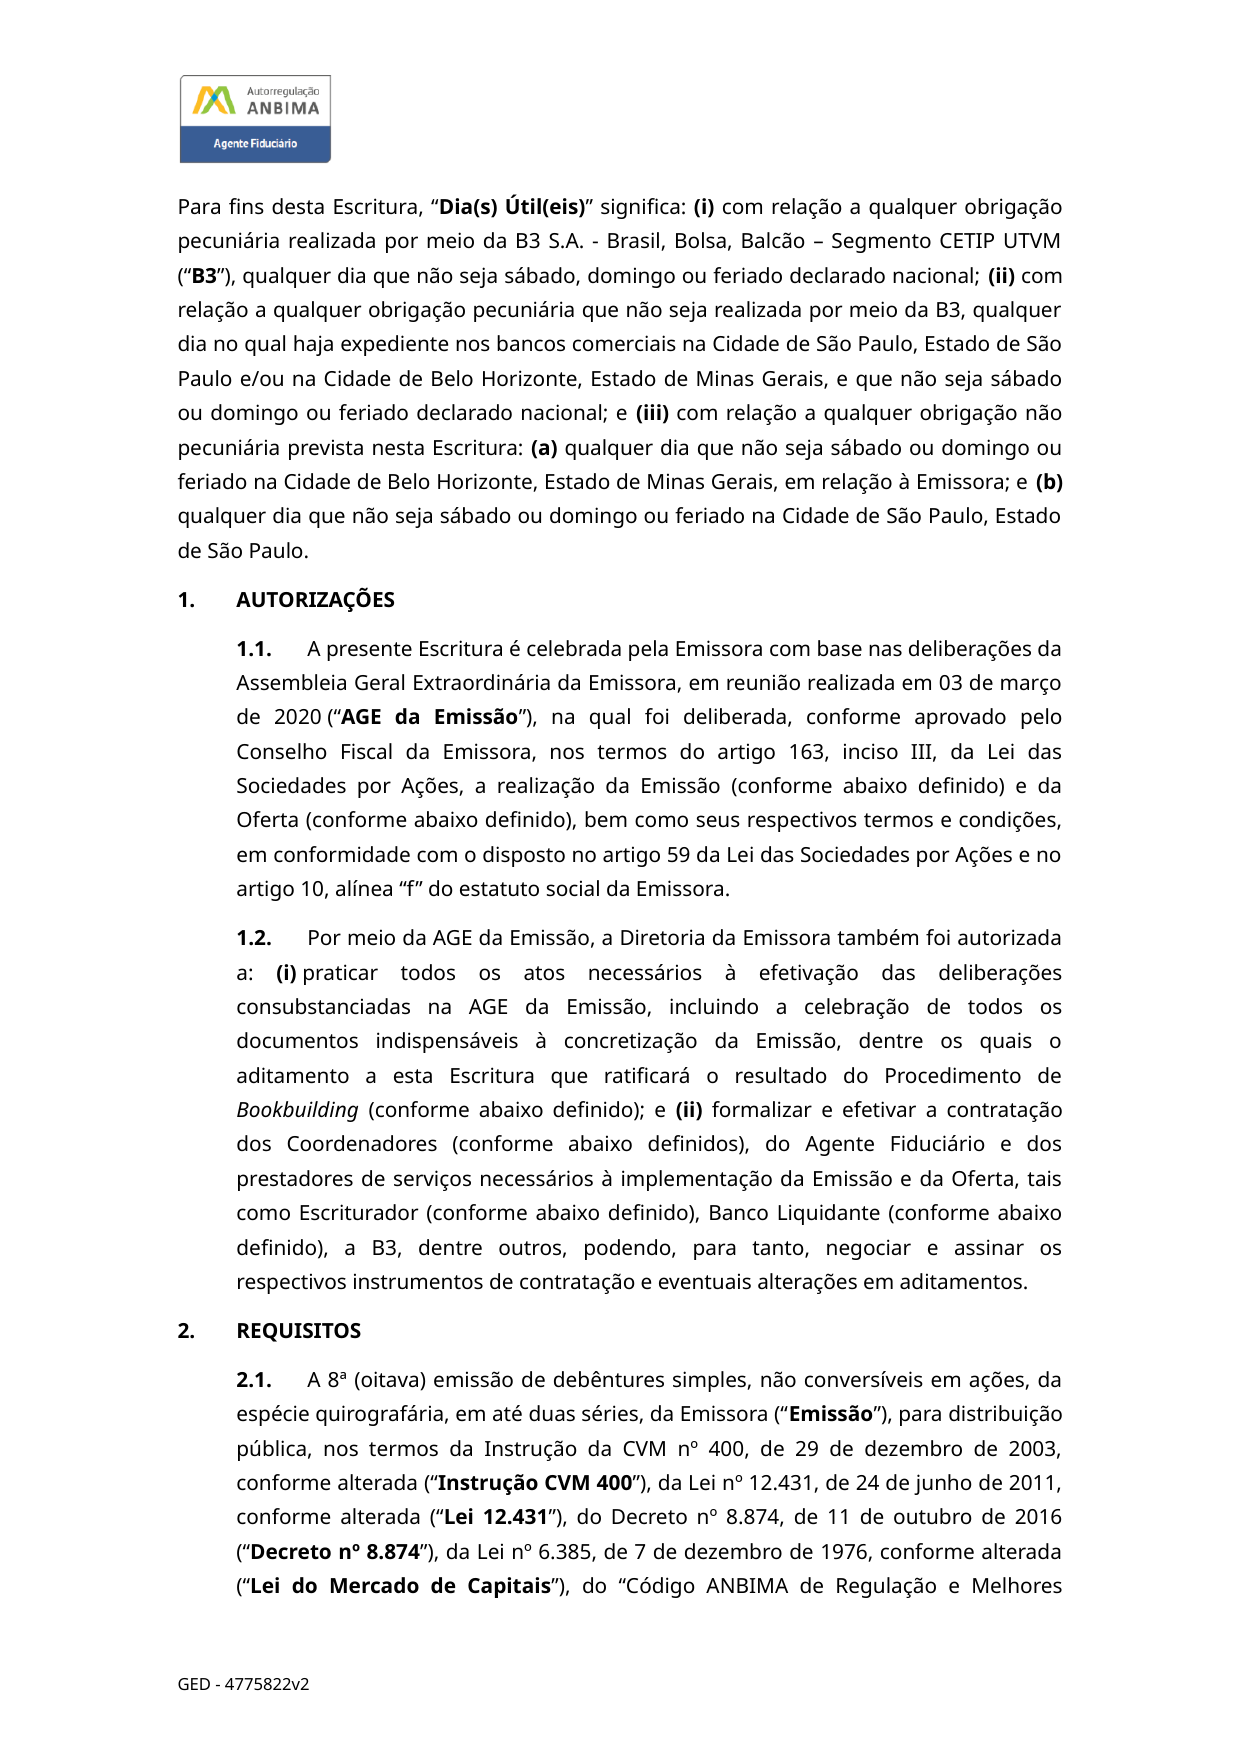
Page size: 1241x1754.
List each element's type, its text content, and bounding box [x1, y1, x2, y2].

text Para fins desta Escritura, “Dia(s) Útil(eis)” significa: (i) com relação a qualquer obrigação pecuniária realizada por meio da B3 S.A. - Brasil, Bolsa, Balcão – Segmento CETIP UTVM (“B3”), qualquer dia que não seja sábado, domingo ou feriado declarado nacional; (ii) com relação a qualquer obrigação pecuniária que não seja realizada por meio da B3, qualquer dia no qual haja expediente nos bancos comerciais na Cidade de São Paulo, Estado de São Paulo e/ou na Cidade de Belo Horizonte, Estado de Minas Gerais, e que não seja sábado ou domingo ou feriado declarado nacional; e (iii) com relação a qualquer obrigação não pecuniária prevista nesta Escritura: (a) qualquer dia que não seja sábado ou domingo ou feriado na Cidade de Belo Horizonte, Estado de Minas Gerais, em relação à Emissora; e (b) qualquer dia que não seja sábado ou domingo ou feriado na Cidade de São Paulo, Estado de São Paulo. [177, 192, 1063, 564]
list AUTORIZAÇÕES [177, 585, 1063, 613]
text Por meio da AGE da Emissão, a Diretoria da Emissora também foi autorizada a: (i) praticar todos os atos necessários à efetivação das deliberações consubstanciadas na AGE da Emissão, incluindo a celebração de todos os documentos indispensáveis à concretização da Emissão, dentre os quais o aditamento a esta Escritura que ratificará o resultado do Procedimento de Bookbuilding (conforme abaixo definido); e (ii) formalizar e efetivar a contratação dos Coordenadores (conforme abaixo definidos), do Agente Fiduciário e dos prestadores de serviços necessários à implementação da Emissão e da Oferta, tais como Escriturador (conforme abaixo definido), Banco Liquidante (conforme abaixo definido), a B3, dentre outros, podendo, para tanto, negociar e assinar os respectivos instrumentos de contratação e eventuais alterações em aditamentos. [236, 923, 1063, 1295]
text A presente Escritura é celebrada pela Emissora com base nas deliberações da Assembleia Geral Extraordinária da Emissora, em reunião realizada em 03 de março de 2020 (“AGE da Emissão”), na qual foi deliberada, conforme aprovado pelo Conselho Fiscal da Emissora, nos termos do artigo 163, inciso III, da Lei das Sociedades por Ações, a realização da Emissão (conforme abaixo definido) e da Oferta (conforme abaixo definido), bem como seus respectivos termos e condições, em conformidade com o disposto no artigo 59 da Lei das Sociedades por Ações e no artigo 10, alínea “f” do estatuto social da Emissora. [236, 634, 1063, 903]
picture [177, 73, 334, 166]
text REQUISITOS [177, 1316, 1063, 1344]
